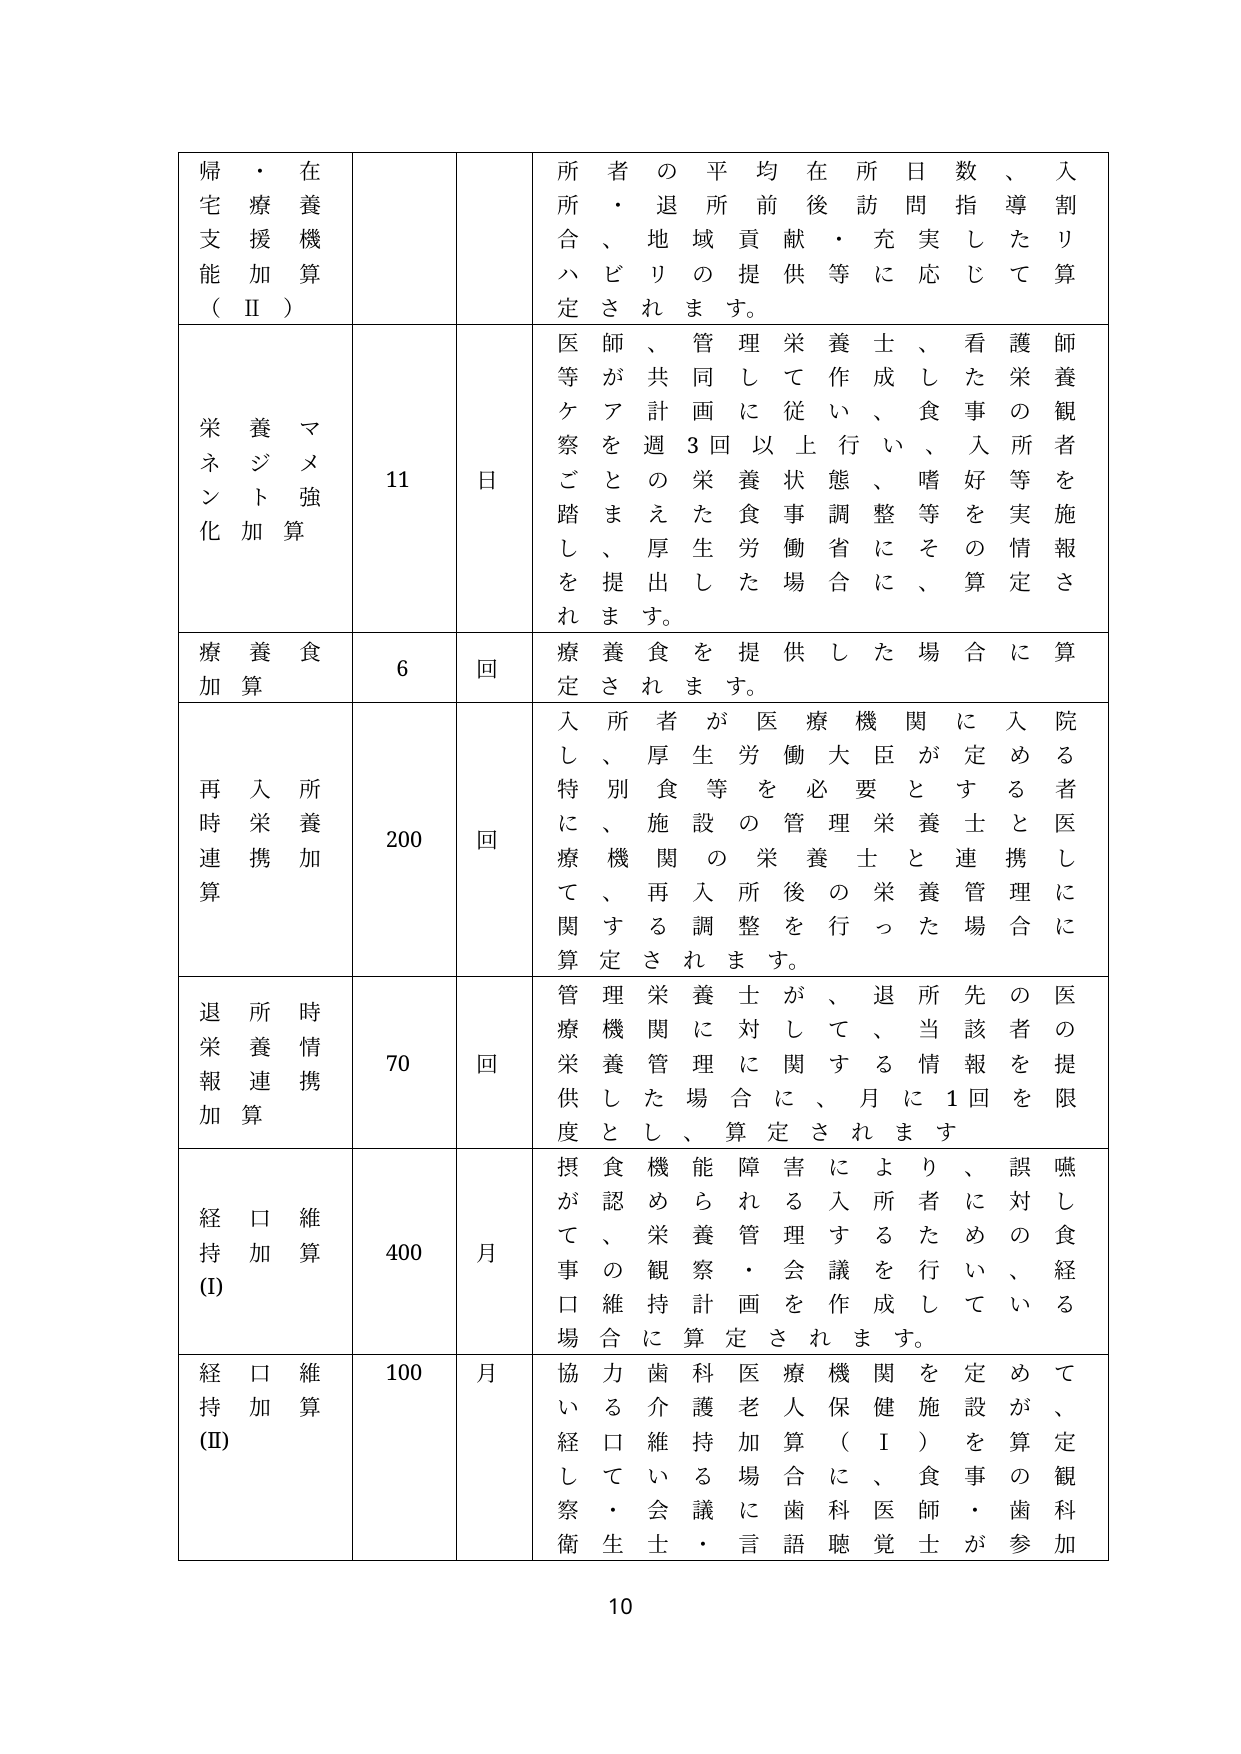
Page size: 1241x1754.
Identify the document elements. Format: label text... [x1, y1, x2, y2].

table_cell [533, 153, 1108, 324]
table_cell 回 [457, 977, 532, 1148]
table_cell 退所時栄養情報連携加算 [179, 977, 352, 1148]
table_cell 6 [353, 633, 456, 702]
table_cell 100 [353, 1355, 456, 1560]
table_cell 栄養マネジメント強化加算 [179, 325, 352, 632]
table_cell 療養食加算 [179, 633, 352, 702]
table_cell 経口維持加算(Ⅰ) [179, 1149, 352, 1354]
table_cell 経口維持加算(Ⅱ) [179, 1355, 352, 1560]
table_cell 200 [353, 703, 456, 976]
table_cell 医師、管理栄養士、看護師等が共同して作成した栄養ケア計画に従い、食事の観察を週3回以上行い、入所者ごとの栄養状態、嗜好等を踏まえた食事調整等を実施し、厚生労働省にその情報を提出した場合に、算定されます。 [533, 325, 1108, 632]
table_cell 月 [457, 1355, 532, 1560]
table_cell 管理栄養士が、退所先の医療機関に対して、当該者の栄養管理に関する情報を提供した場合に、月に1回を限度とし、算定されます [533, 977, 1108, 1148]
table_cell 400 [353, 1149, 456, 1354]
table_cell 入所者が医療機関に入院し、厚生労働大臣が定める特別食等を必要とする者に、施設の管理栄養士と医療機関の栄養士と連携して、再入所後の栄養管理に関する調整を行った場合に算定されます。 [533, 703, 1108, 976]
table_cell 日 [457, 325, 532, 632]
table_cell 回 [457, 703, 532, 976]
table_cell 療養食を提供した場合に算定されます。 [533, 633, 1108, 702]
table_cell 在宅復帰・在宅療養支援機能加算（Ⅱ） [179, 153, 352, 324]
table_cell 日 [457, 153, 532, 324]
table_cell 11 [353, 325, 456, 632]
table_cell 月 [457, 1149, 532, 1354]
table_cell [533, 1355, 1108, 1560]
table_cell 回 [457, 633, 532, 702]
table_cell 再入所時栄養連携加算 [179, 703, 352, 976]
table_cell 70 [353, 977, 456, 1148]
table_cell 51 [353, 153, 456, 324]
table_cell 摂食機能障害により、誤嚥が認められる入所者に対して、栄養管理するための食事の観察・会議を行い、経口維持計画を作成している場合に算定されます。 [533, 1149, 1108, 1354]
